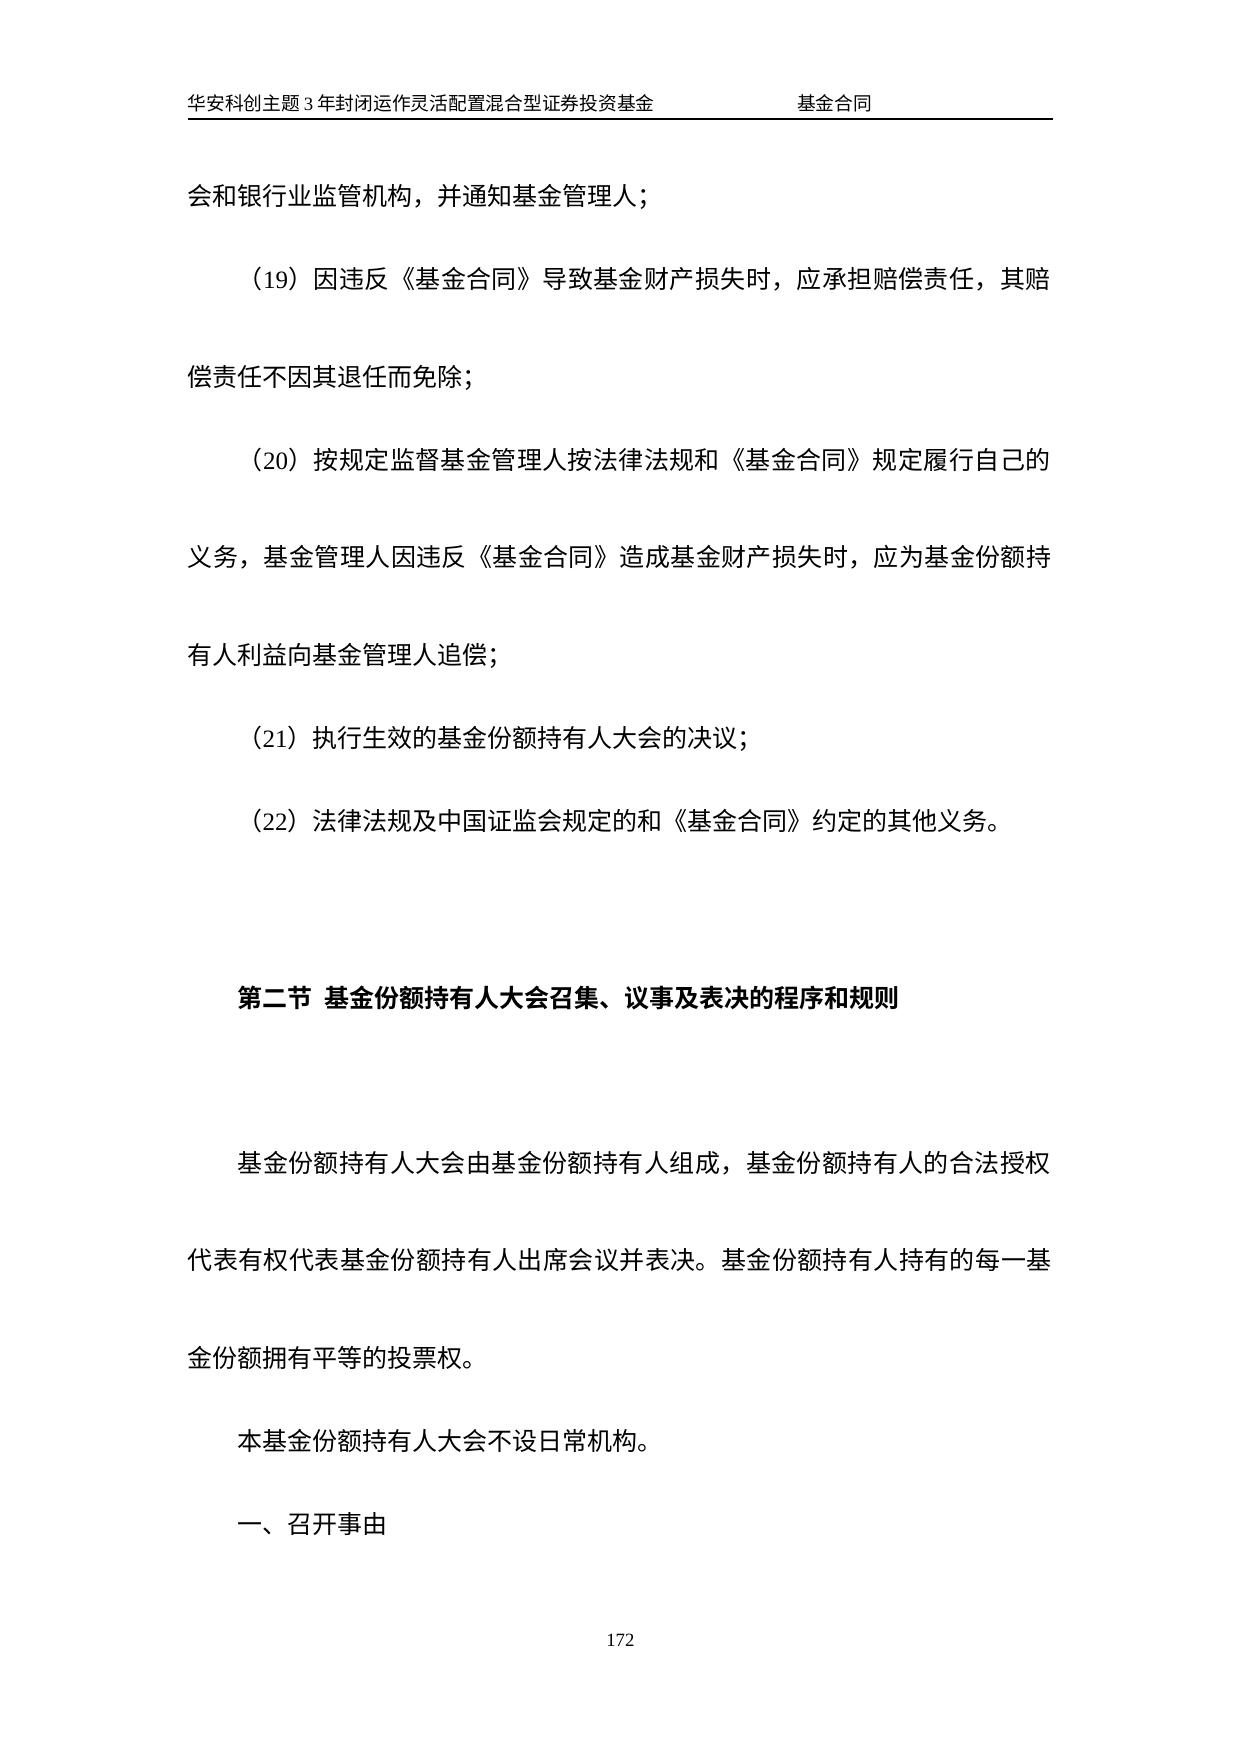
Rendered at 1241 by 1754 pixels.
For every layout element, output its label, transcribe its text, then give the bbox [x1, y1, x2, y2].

text 本基金份额持有人大会不设日常机构。 [187, 1407, 1053, 1472]
text （20）按规定监督基金管理人按法律法规和《基金合同》规定履行自己的义务，基金管理人因违反《基金合同》造成基金财产损失时，应为基金份额持有人利益向基金管理人追偿； [187, 426, 1053, 686]
text （21）执行生效的基金份额持有人大会的决议； [187, 704, 1053, 769]
text （19）因违反《基金合同》导致基金财产损失时，应承担赔偿责任，其赔偿责任不因其退任而免除； [187, 245, 1053, 408]
text 一、召开事由 [187, 1490, 1053, 1555]
text 第二节 基金份额持有人大会召集、议事及表决的程序和规则 [187, 964, 1053, 1029]
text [187, 162, 1053, 227]
text 基金份额持有人大会由基金份额持有人组成，基金份额持有人的合法授权代表有权代表基金份额持有人出席会议并表决。基金份额持有人持有的每一基金份额拥有平等的投票权。 [187, 1129, 1053, 1389]
text （22）法律法规及中国证监会规定的和《基金合同》约定的其他义务。 [187, 787, 1053, 852]
